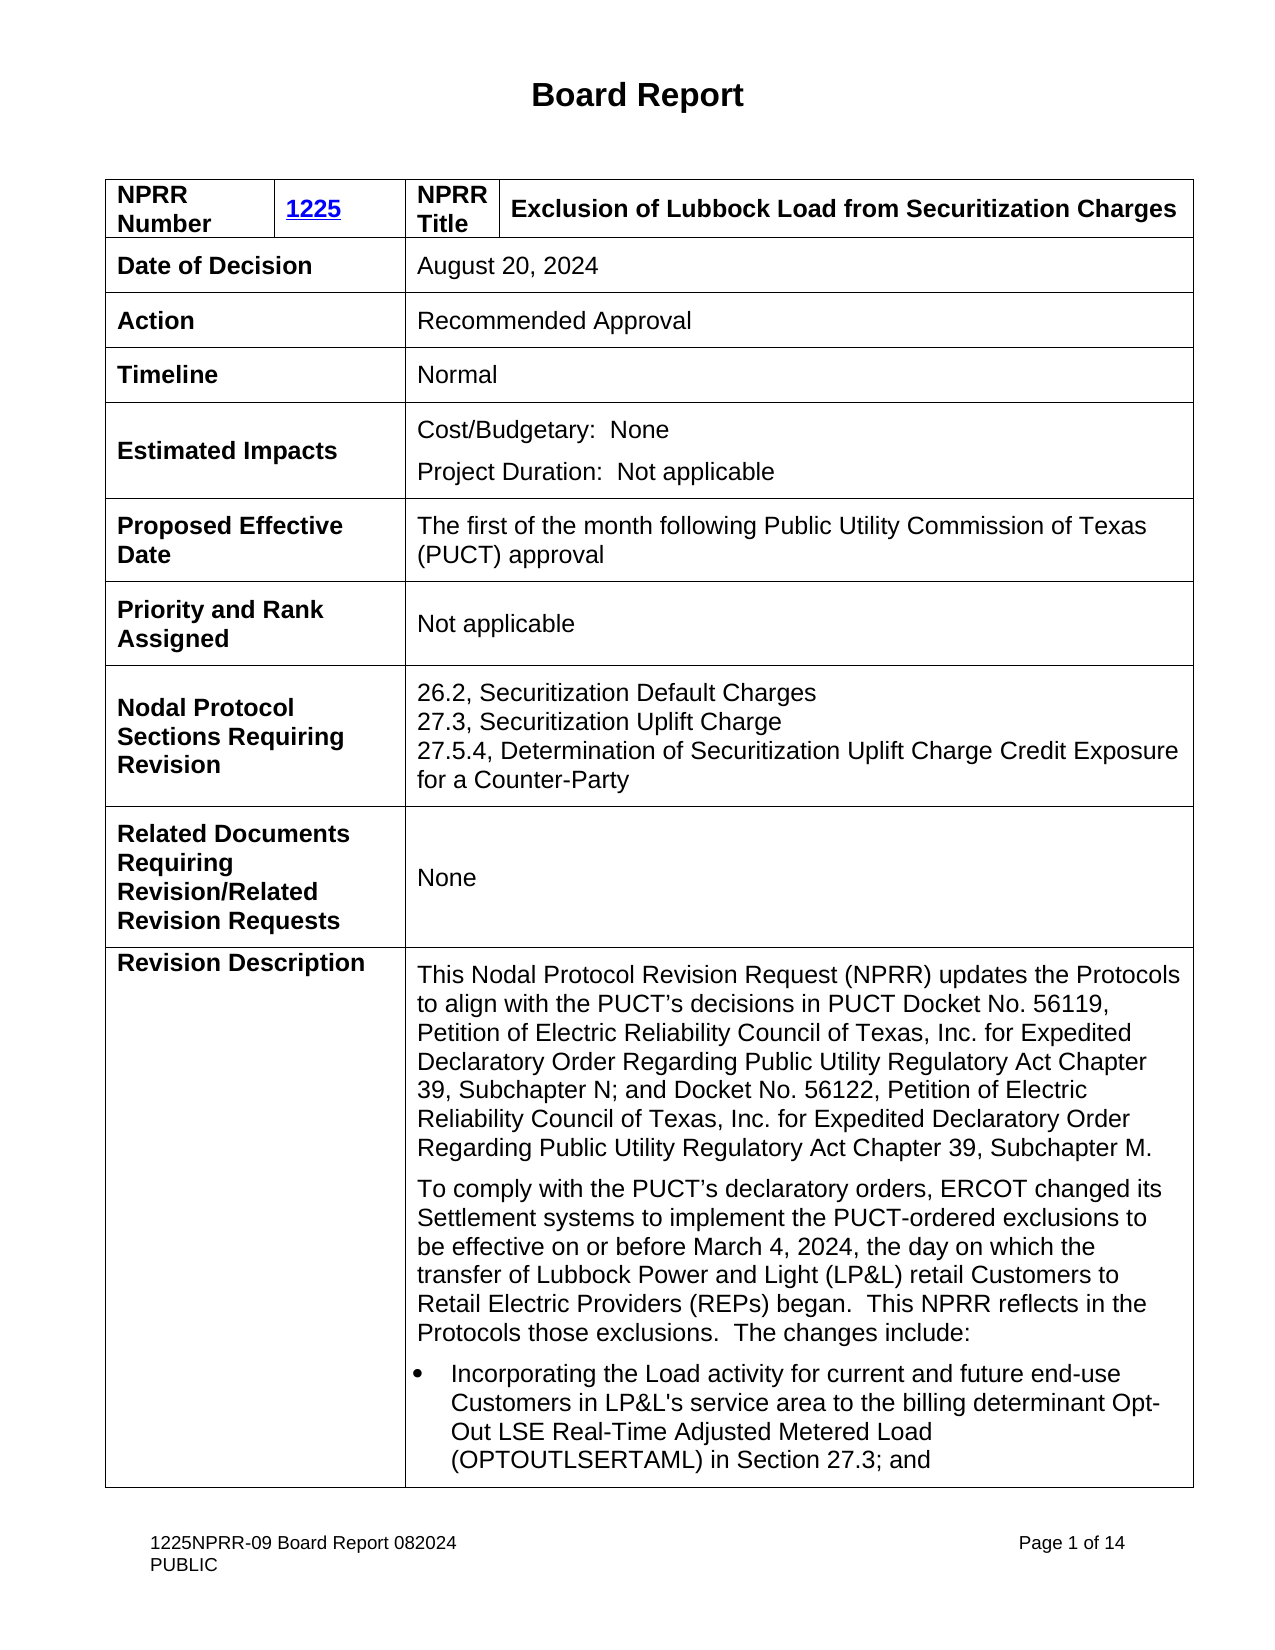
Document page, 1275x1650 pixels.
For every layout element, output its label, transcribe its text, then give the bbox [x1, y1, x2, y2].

table_cell None [406, 807, 1193, 947]
table_cell Not applicable [406, 582, 1193, 665]
table_cell August 20, 2024 [406, 238, 1193, 292]
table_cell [106, 948, 405, 1487]
table_cell Normal [406, 348, 1193, 402]
table_cell Date of Decision [106, 238, 405, 292]
table_header NPRR Number [106, 180, 274, 237]
table_cell Cost/Budgetary: None Project Duration: Not applicable [406, 403, 1193, 498]
table_cell Priority and Rank Assigned [106, 582, 405, 665]
table_cell 26.2, Securitization Default Charges 27.3, Securitization Uplift Charge 27.5.4, Determination of Securitization Uplift Charge Credit Exposure for a Counter-Party [406, 666, 1193, 806]
table_header 1225 [275, 180, 405, 237]
table_header NPRR Title [406, 180, 499, 237]
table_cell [406, 948, 1193, 1487]
table_header Exclusion of Lubbock Load from Securitization Charges [500, 180, 1193, 237]
table_cell Estimated Impacts [106, 403, 405, 498]
table_cell Recommended Approval [406, 293, 1193, 347]
table_cell Action [106, 293, 405, 347]
table_cell Proposed Effective Date [106, 499, 405, 581]
table_cell Related Documents Requiring Revision/Related Revision Requests [106, 807, 405, 947]
table_cell Timeline [106, 348, 405, 402]
table_cell Nodal Protocol Sections Requiring Revision [106, 666, 405, 806]
table_cell The first of the month following Public Utility Commission of Texas (PUCT) approval [406, 499, 1193, 581]
